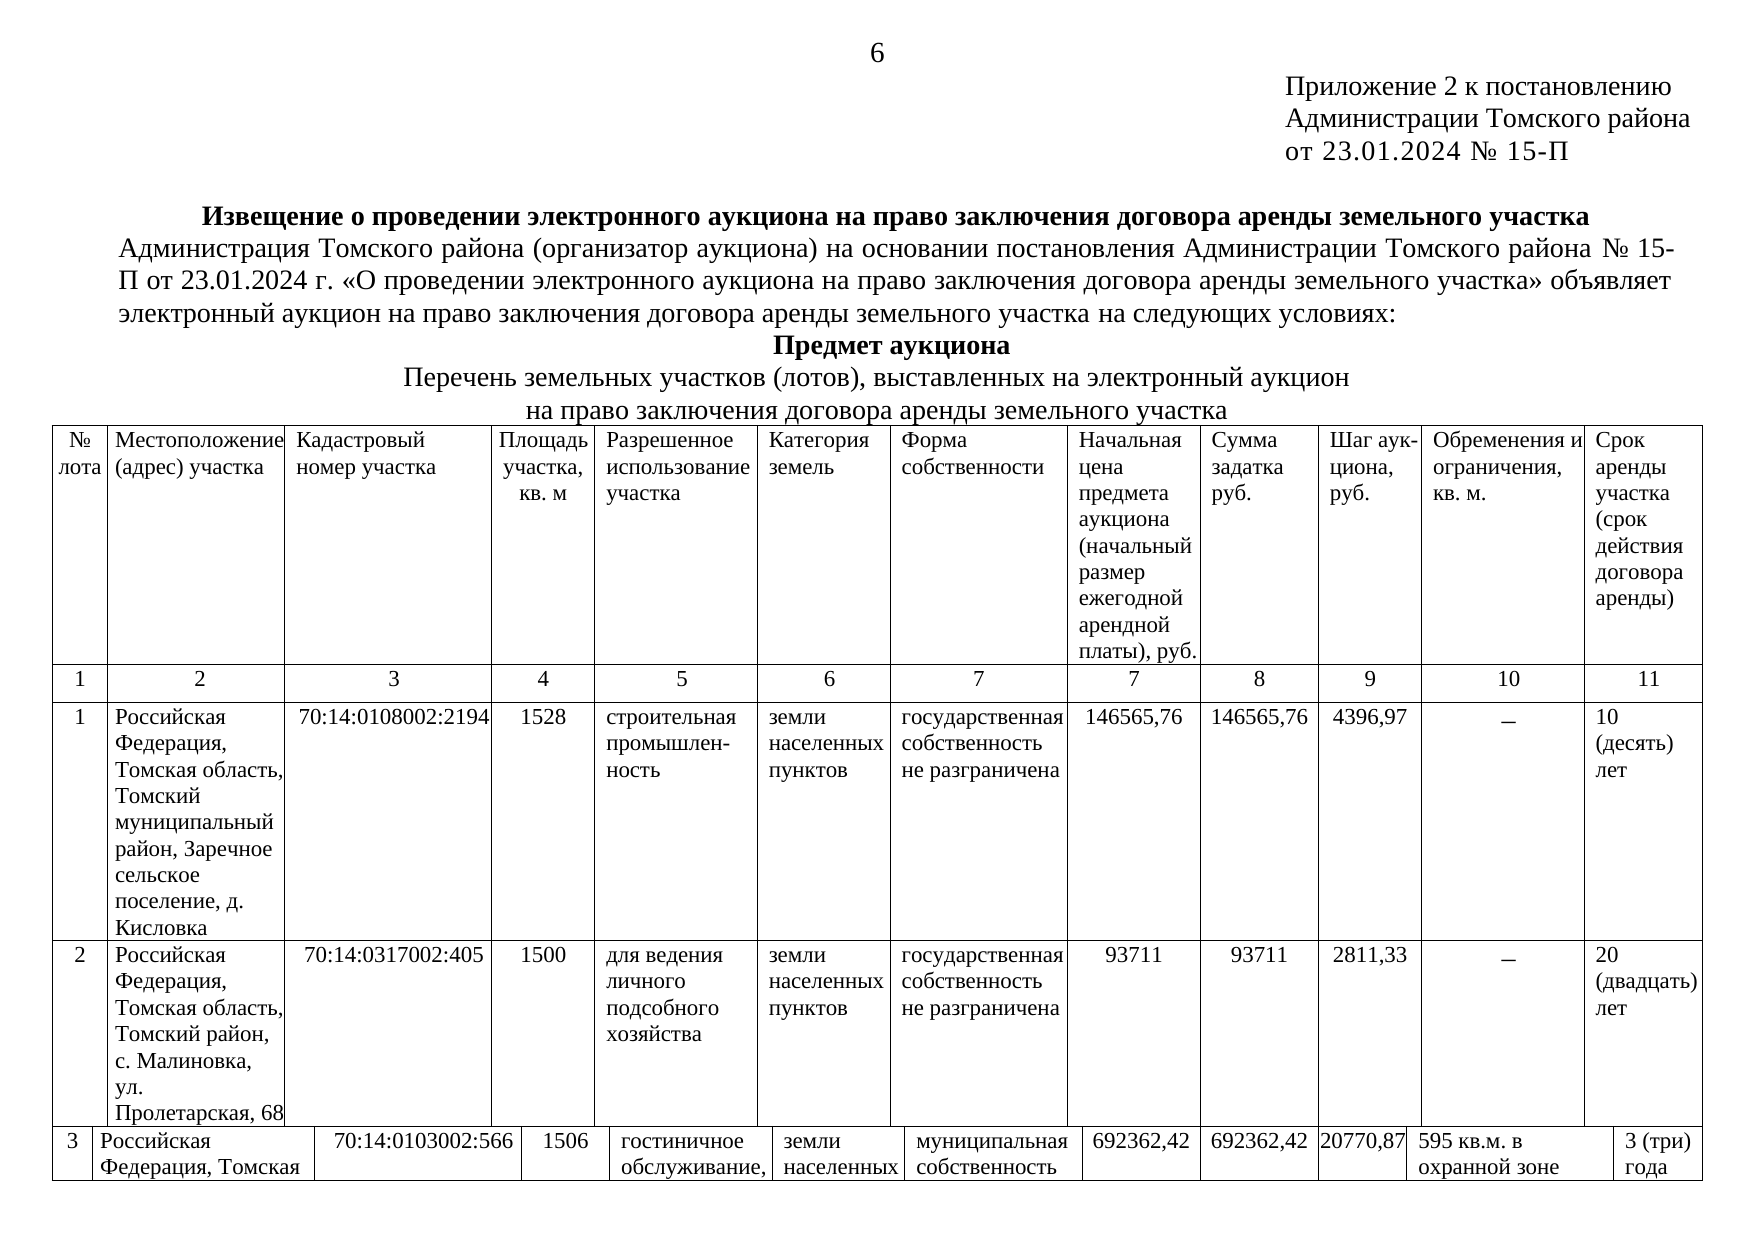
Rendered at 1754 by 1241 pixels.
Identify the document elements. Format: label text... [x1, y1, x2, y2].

table_cell – [1422, 941, 1584, 1126]
text Извещение о проведении электронного аукциона на право заключения договора аренды земельного участка [118, 198, 1674, 231]
table_header Форма собственности [891, 426, 1067, 663]
table_cell 20770,87 [1319, 1127, 1406, 1179]
table_cell 1528 [492, 703, 594, 940]
text Предмет аукциона [89, 328, 1695, 361]
table_cell земли населенных пунктов [758, 703, 890, 940]
table_header Сумма задатка руб. [1201, 426, 1318, 663]
text Администрации Томского района [1285, 101, 1698, 134]
table_cell – [1422, 703, 1584, 940]
table_cell 692362,42 [1201, 1127, 1318, 1179]
table_cell 1 [53, 665, 107, 702]
table_cell 70:14:0103002:566 [315, 1127, 521, 1179]
table_cell 6 [758, 665, 890, 702]
table_cell земли населенных пунктов [758, 941, 890, 1126]
table_cell 9 [1319, 665, 1421, 702]
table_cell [905, 1127, 1082, 1179]
table_cell 4396,97 [1319, 703, 1421, 940]
table_cell 93711 [1068, 941, 1200, 1126]
table_cell 7 [891, 665, 1067, 702]
table_cell 70:14:0108002:2194 [285, 703, 491, 940]
table_cell государственная собственность не разграничена [891, 703, 1067, 940]
table_header Площадь участка, кв. м [492, 426, 594, 663]
table_cell 70:14:0317002:405 [285, 941, 491, 1126]
table_header Местоположение (адрес) участка [108, 426, 284, 663]
table_cell строительная промышлен-ность [595, 703, 757, 940]
table_header Категория земель [758, 426, 890, 663]
table_cell Российская Федерация, Томская область, Томский район, с. Малиновка, ул. Пролетарская, 68 [108, 941, 284, 1126]
text Перечень земельных участков (лотов), выставленных на электронный аукцион [59, 361, 1695, 393]
table_cell 5 [595, 665, 757, 702]
table_cell 93711 [1201, 941, 1318, 1126]
table_cell для ведения личного подсобного хозяйства [595, 941, 757, 1126]
table_cell 20 (двадцать) лет [1585, 941, 1702, 1126]
table_header Разрешенное использование участка [595, 426, 757, 663]
table_cell 10 (десять) лет [1585, 703, 1702, 940]
table_header Обременения и ограничения, кв. м. [1422, 426, 1584, 663]
table_header № лота [53, 426, 107, 663]
table_cell 1500 [492, 941, 594, 1126]
table_cell 146565,76 [1068, 703, 1200, 940]
table_cell 1506 [522, 1127, 609, 1179]
table_cell 3 (три) года [1614, 1127, 1702, 1179]
table_cell 692362,42 [1083, 1127, 1200, 1179]
table_cell 3 [285, 665, 491, 702]
text от 23.01.2024 № 15-П [1285, 134, 1698, 166]
text на право заключения договора аренды земельного участка [59, 393, 1695, 425]
table_cell 11 [1585, 665, 1702, 702]
table_cell 8 [1201, 665, 1318, 702]
table_header Шаг аук-циона, руб. [1319, 426, 1421, 663]
table_header Кадастровый номер участка [285, 426, 491, 663]
table_header Начальная цена предмета аукциона (начальный размер ежегодной арендной платы), руб. [1068, 426, 1200, 663]
table_cell 10 [1422, 665, 1584, 702]
text Администрация Томского района (организатор аукциона) на основании постановления Администрации Томского района № 15-П от 23.01.2024 г. «О проведении электронного аукциона на право заключения договора аренды земельного участка» объявляет электронный аукцион на право заключения договора аренды земельного участка на следующих условиях: [118, 231, 1674, 328]
table_cell 2 [53, 941, 107, 1126]
table_header Срок аренды участка (срок действия договора аренды) [1585, 426, 1702, 663]
table_cell 2 [108, 665, 284, 702]
table_cell государственная собственность не разграничена [891, 941, 1067, 1126]
table_cell Российская Федерация, Томская область, Томский муниципальный район, Заречное сельское поселение, д. Кисловка [108, 703, 284, 940]
table_cell 7 [1068, 665, 1200, 702]
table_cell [93, 1127, 314, 1179]
table_cell 3 [53, 1127, 92, 1179]
table_cell 146565,76 [1201, 703, 1318, 940]
table_cell 4 [492, 665, 594, 702]
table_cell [1407, 1127, 1613, 1179]
table_cell 2811,33 [1319, 941, 1421, 1126]
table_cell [773, 1127, 904, 1179]
text Приложение 2 к постановлению [1285, 69, 1698, 101]
table_cell 1 [53, 703, 107, 940]
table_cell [610, 1127, 772, 1179]
